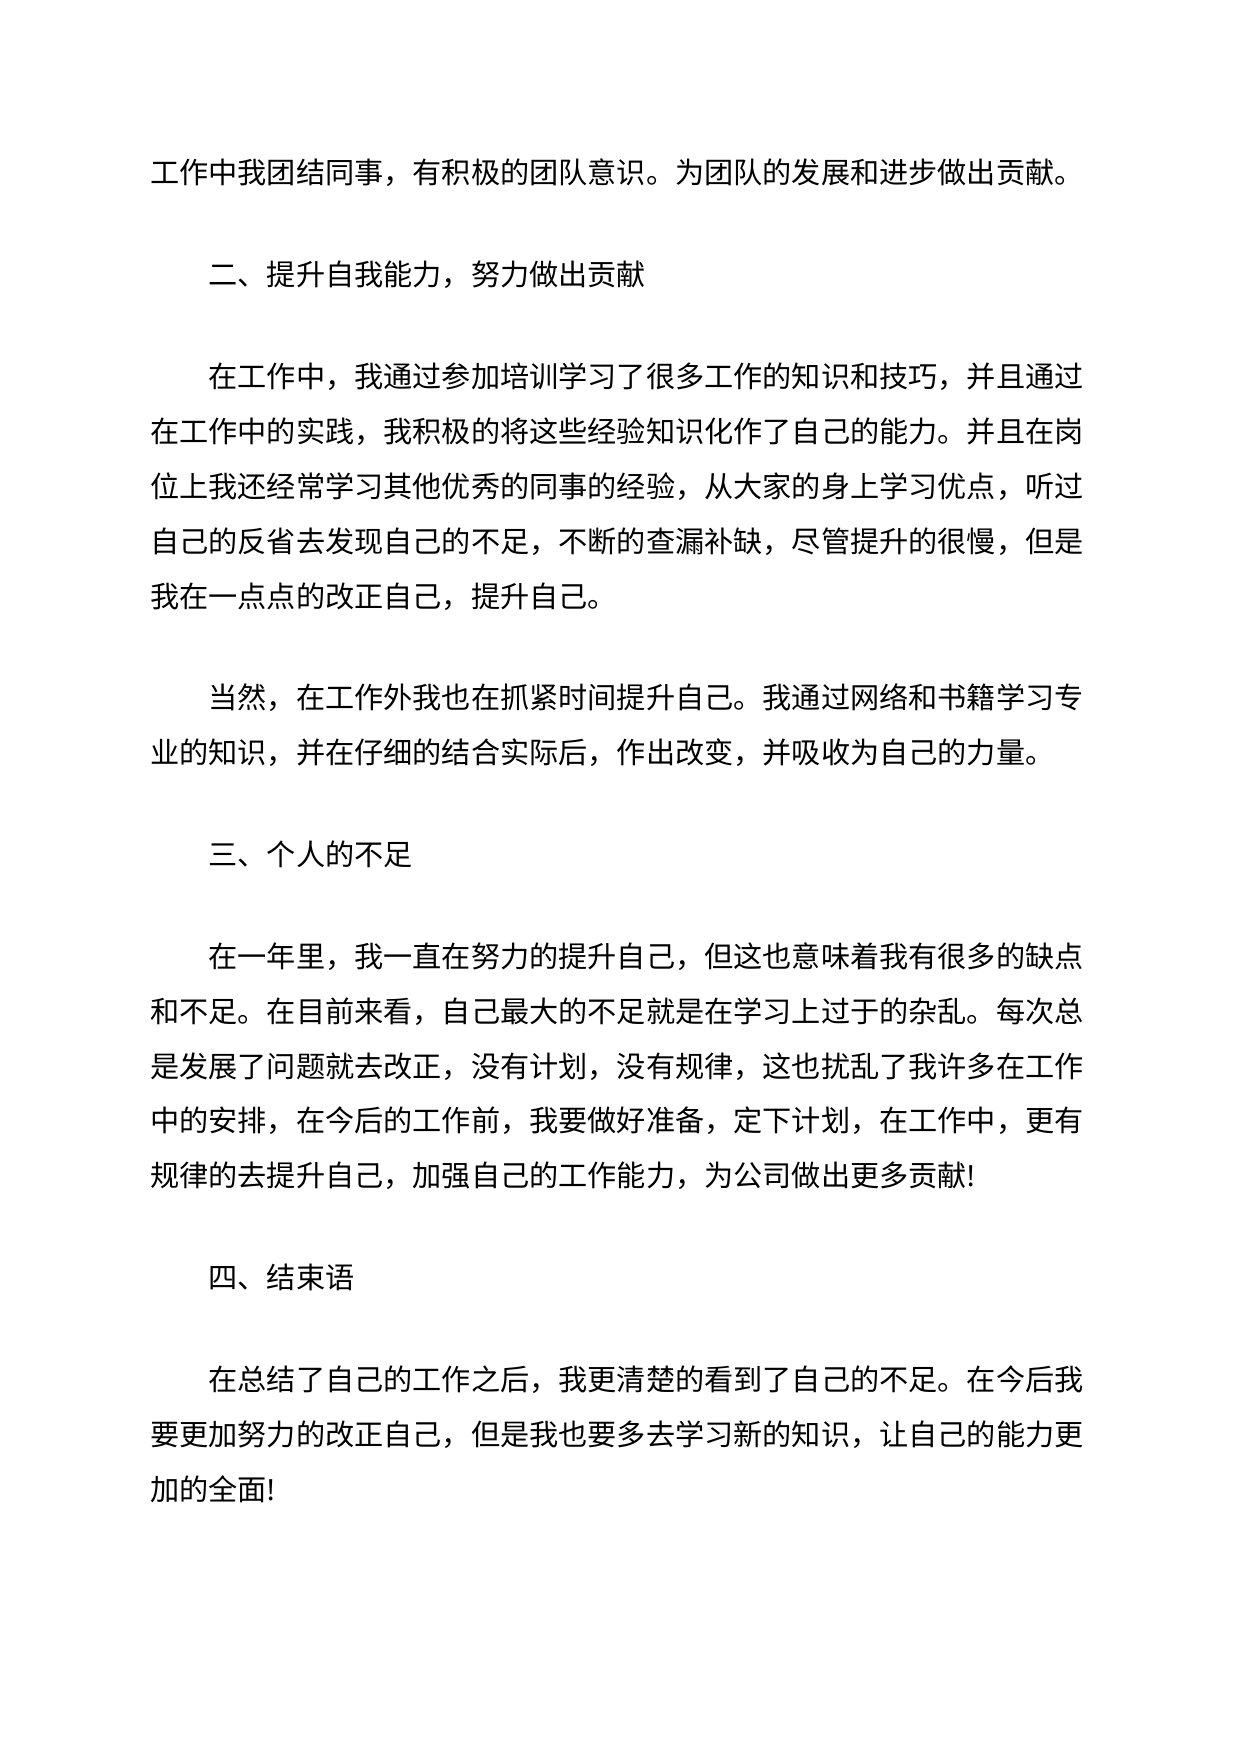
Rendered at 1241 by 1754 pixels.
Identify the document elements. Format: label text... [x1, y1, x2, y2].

text 在总结了自己的工作之后，我更清楚的看到了自己的不足。在今后我要更加努力的改正自己，但是我也要多去学习新的知识，让自己的能力更加的全面! [150, 1357, 1090, 1509]
text 在一年里，我一直在努力的提升自己，但这也意味着我有很多的缺点和不足。在目前来看，自己最大的不足就是在学习上过于的杂乱。每次总是发展了问题就去改正，没有计划，没有规律，这也扰乱了我许多在工作中的安排，在今后的工作前，我要做好准备，定下计划，在工作中，更有规律的去提升自己，加强自己的工作能力，为公司做出更多贡献! [150, 933, 1090, 1195]
text 四、结束语 [150, 1255, 1090, 1297]
text 在工作中，我通过参加培训学习了很多工作的知识和技巧，并且通过在工作中的实践，我积极的将这些经验知识化作了自己的能力。并且在岗位上我还经常学习其他优秀的同事的经验，从大家的身上学习优点，听过自己的反省去发现自己的不足，不断的查漏补缺，尽管提升的很慢，但是我在一点点的改正自己，提升自己。 [150, 353, 1090, 615]
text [150, 150, 1090, 192]
text 三、个人的不足 [150, 832, 1090, 874]
text 二、提升自我能力，努力做出贡献 [150, 252, 1090, 294]
text 当然，在工作外我也在抓紧时间提升自己。我通过网络和书籍学习专业的知识，并在仔细的结合实际后，作出改变，并吸收为自己的力量。 [150, 675, 1090, 772]
